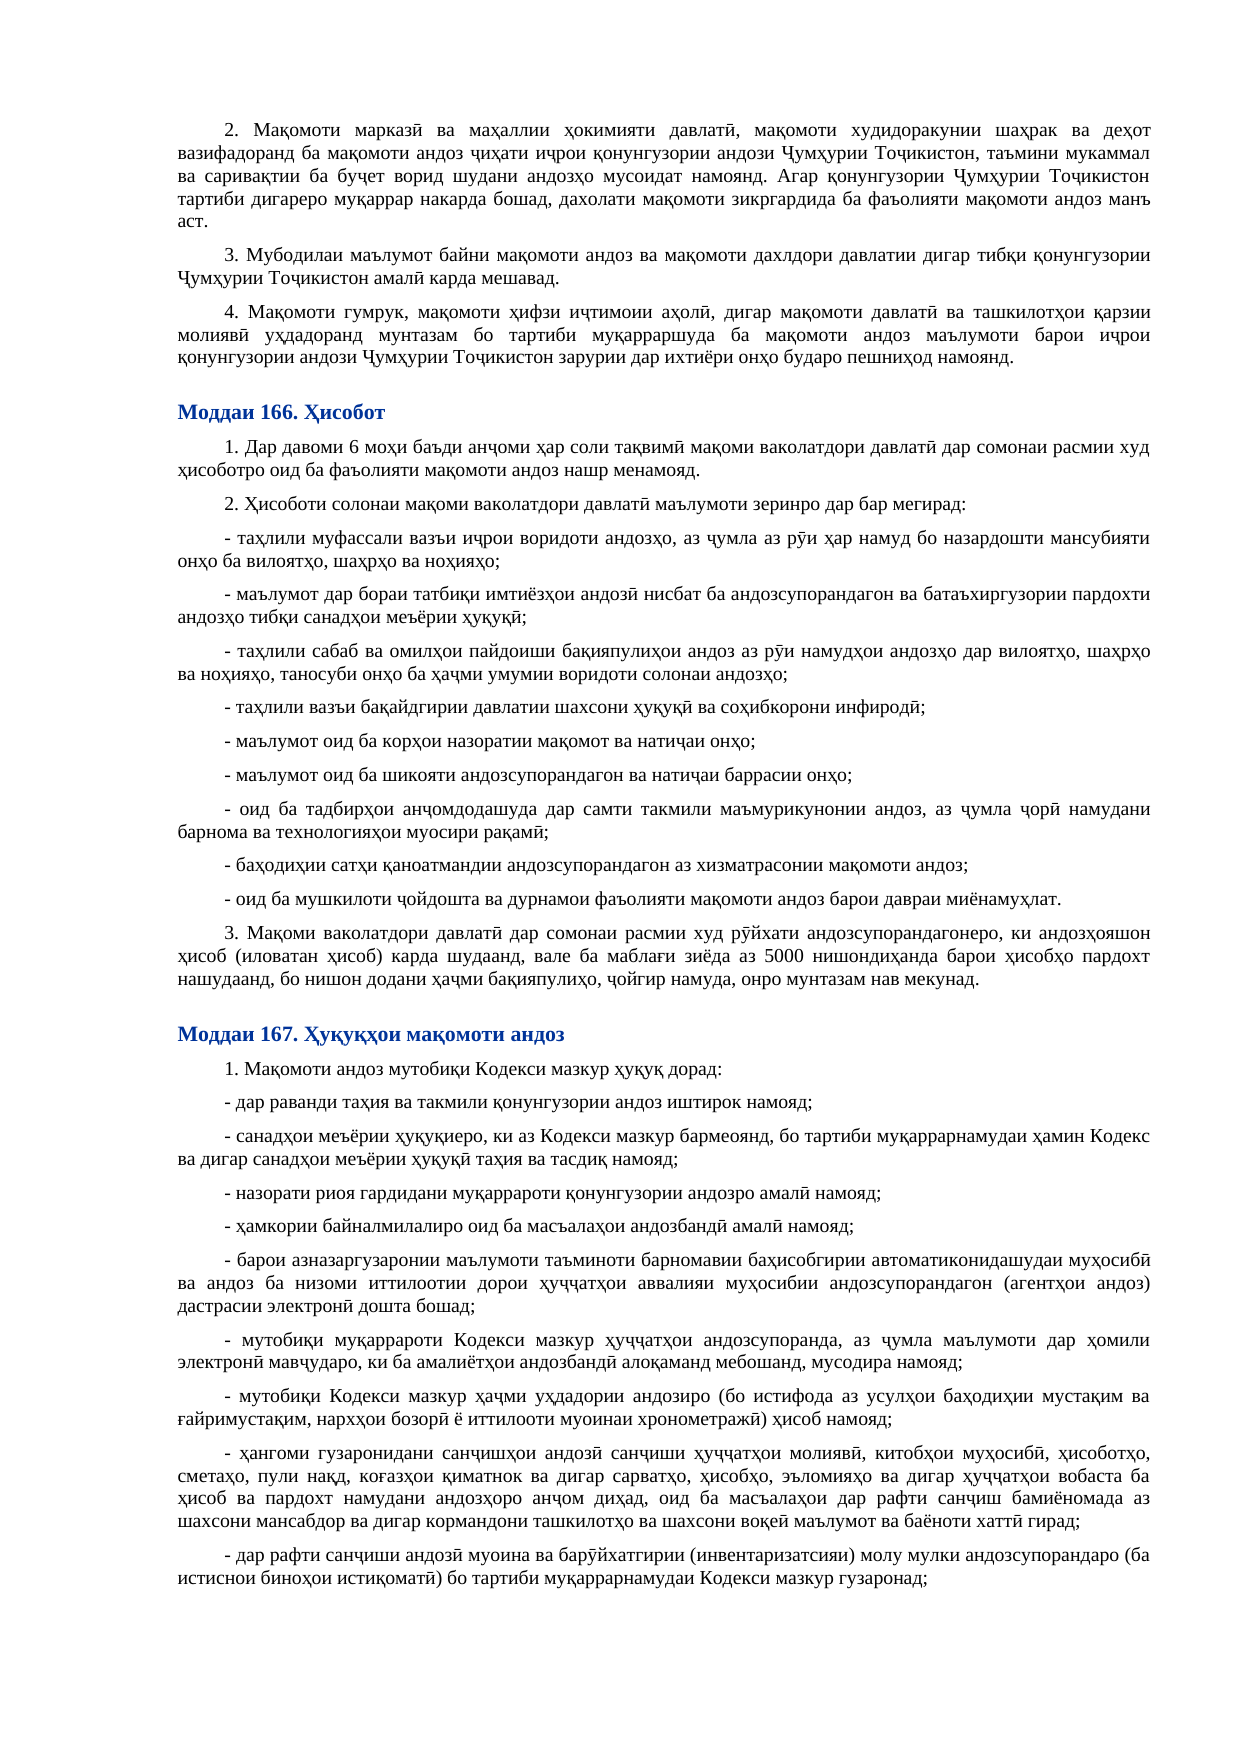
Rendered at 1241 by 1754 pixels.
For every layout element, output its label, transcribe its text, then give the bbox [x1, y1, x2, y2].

text - мутобиқи Кодекси мазкур ҳаҷми уҳдадории андозиро (бо истифода аз усулҳои баҳодиҳии мустақим ва ғайримустақим, нархҳои бозорӣ ё иттилооти муоинаи хронометражӣ) ҳисоб намояд; [177, 1384, 1152, 1430]
text - дар рафти санҷиши андозӣ муоина ва барӯйхатгирии (инвентаризатсияи) молу мулки андозсупорандаро (ба истиснои биноҳои истиқоматӣ) бо тартиби муқаррарнамудаи Кодекси мазкур гузаронад; [177, 1543, 1152, 1588]
text - назорати риоя гардидани муқаррароти қонунгузории андозро амалӣ намояд; [177, 1181, 1152, 1203]
text - оид ба мушкилоти ҷойдошта ва дурнамои фаъолияти мақомоти андоз барои давраи миёнамуҳлат. [177, 887, 1152, 910]
text 2. Мақомоти марказӣ ва маҳаллии ҳокимияти давлатӣ, мақомоти худидоракунии шаҳрак ва деҳот вазифадоранд ба мақомоти андоз ҷиҳати иҷрои қонунгузории андози Ҷумҳурии Тоҷикистон, таъмини мукаммал ва саривақтии ба буҷет ворид шудани андозҳо мусоидат намоянд. Агар қонунгузории Ҷумҳурии Тоҷикистон тартиби дигареро муқаррар накарда бошад, дахолати мақомоти зикргардида ба фаъолияти мақомоти андоз манъ аст. [177, 118, 1152, 232]
text 3. Мақоми ваколатдори давлатӣ дар сомонаи расмии худ рӯйхати андозсупорандагонеро, ки андозҳояшон ҳисоб (иловатан ҳисоб) карда шудаанд, вале ба маблағи зиёда аз 5000 нишондиҳанда барои ҳисобҳо пардохт нашудаанд, бо нишон додани ҳаҷми бақияпулиҳо, ҷойгир намуда, онро мунтазам нав мекунад. [177, 921, 1152, 989]
text 1. Дар давоми 6 моҳи баъди анҷоми ҳар соли тақвимӣ мақоми ваколатдори давлатӣ дар сомонаи расмии худ ҳисоботро оид ба фаъолияти мақомоти андоз нашр менамояд. [177, 436, 1152, 481]
text 4. Мақомоти гумрук, мақомоти ҳифзи иҷтимоии аҳолӣ, дигар мақомоти давлатӣ ва ташкилотҳои қарзии молиявӣ уҳдадоранд мунтазам бо тартиби муқарраршуда ба мақомоти андоз маълумоти барои иҷрои қонунгузории андози Ҷумҳурии Тоҷикистон зарурии дар ихтиёри онҳо бударо пешниҳод намоянд. [177, 300, 1152, 368]
text - таҳлили вазъи бақайдгирии давлатии шахсони ҳуқуқӣ ва соҳибкорони инфиродӣ; [177, 696, 1152, 718]
text - дар раванди таҳия ва такмили қонунгузории андоз иштирок намояд; [177, 1090, 1152, 1113]
text - таҳлили сабаб ва омилҳои пайдоиши бақияпулиҳои андоз аз рӯи намудҳои андозҳо дар вилоятҳо, шаҳрҳо ва ноҳияҳо, таносуби онҳо ба ҳаҷми умумии воридоти солонаи андозҳо; [177, 639, 1152, 684]
text - баҳодиҳии сатҳи қаноатмандии андозсупорандагон аз хизматрасонии мақомоти андоз; [177, 853, 1152, 876]
text - ҳамкории байналмилалиро оид ба масъалаҳои андозбандӣ амалӣ намояд; [177, 1214, 1152, 1237]
subtitle Моддаи 166. Ҳисобот [177, 399, 1152, 424]
subtitle Моддаи 167. Ҳуқуқҳои мақомоти андоз [177, 1021, 1152, 1046]
text 1. Мақомоти андоз мутобиқи Кодекси мазкур ҳуқуқ дорад: [177, 1057, 1152, 1079]
text - таҳлили муфассали вазъи иҷрои воридоти андозҳо, аз ҷумла аз рӯи ҳар намуд бо назардошти мансубияти онҳо ба вилоятҳо, шаҳрҳо ва ноҳияҳо; [177, 526, 1152, 571]
text - маълумот дар бораи татбиқи имтиёзҳои андозӣ нисбат ба андозсупорандагон ва батаъхиргузории пардохти андозҳо тибқи санадҳои меъёрии ҳуқуқӣ; [177, 582, 1152, 628]
text 3. Мубодилаи маълумот байни мақомоти андоз ва мақомоти дахлдори давлатии дигар тибқи қонунгузории Ҷумҳурии Тоҷикистон амалӣ карда мешавад. [177, 243, 1152, 289]
text - мутобиқи муқаррароти Кодекси мазкур ҳуҷҷатҳои андозсупоранда, аз ҷумла маълумоти дар ҳомили электронӣ мавҷударо, ки ба амалиётҳои андозбандӣ алоқаманд мебошанд, мусодира намояд; [177, 1328, 1152, 1373]
text 2. Ҳисоботи солонаи мақоми ваколатдори давлатӣ маълумоти зеринро дар бар мегирад: [177, 492, 1152, 515]
text - маълумот оид ба шикояти андозсупорандагон ва натиҷаи баррасии онҳо; [177, 763, 1152, 786]
text - санадҳои меъёрии ҳуқуқиеро, ки аз Кодекси мазкур бармеоянд, бо тартиби муқаррарнамудаи ҳамин Кодекс ва дигар санадҳои меъёрии ҳуқуқӣ таҳия ва тасдиқ намояд; [177, 1124, 1152, 1170]
text - барои азназаргузаронии маълумоти таъминоти барномавии баҳисобгирии автоматиконидашудаи муҳосибӣ ва андоз ба низоми иттилоотии дорои ҳуҷҷатҳои аввалияи муҳосибии андозсупорандагон (агентҳои андоз) дастрасии электронӣ дошта бошад; [177, 1248, 1152, 1317]
text - маълумот оид ба корҳои назоратии мақомот ва натиҷаи онҳо; [177, 729, 1152, 752]
text - оид ба тадбирҳои анҷомдодашуда дар самти такмили маъмурикунонии андоз, аз ҷумла ҷорӣ намудани барнома ва технологияҳои муосири рақамӣ; [177, 797, 1152, 842]
text - ҳангоми гузаронидани санҷишҳои андозӣ санҷиши ҳуҷҷатҳои молиявӣ, китобҳои муҳосибӣ, ҳисоботҳо, сметаҳо, пули нақд, коғазҳои қиматнок ва дигар сарватҳо, ҳисобҳо, эъломияҳо ва дигар ҳуҷҷатҳои вобаста ба ҳисоб ва пардохт намудани андозҳоро анҷом диҳад, оид ба масъалаҳои дар рафти санҷиш бамиёномада аз шахсони мансабдор ва дигар кормандони ташкилотҳо ва шахсони воқеӣ маълумот ва баёноти хаттӣ гирад; [177, 1441, 1152, 1532]
